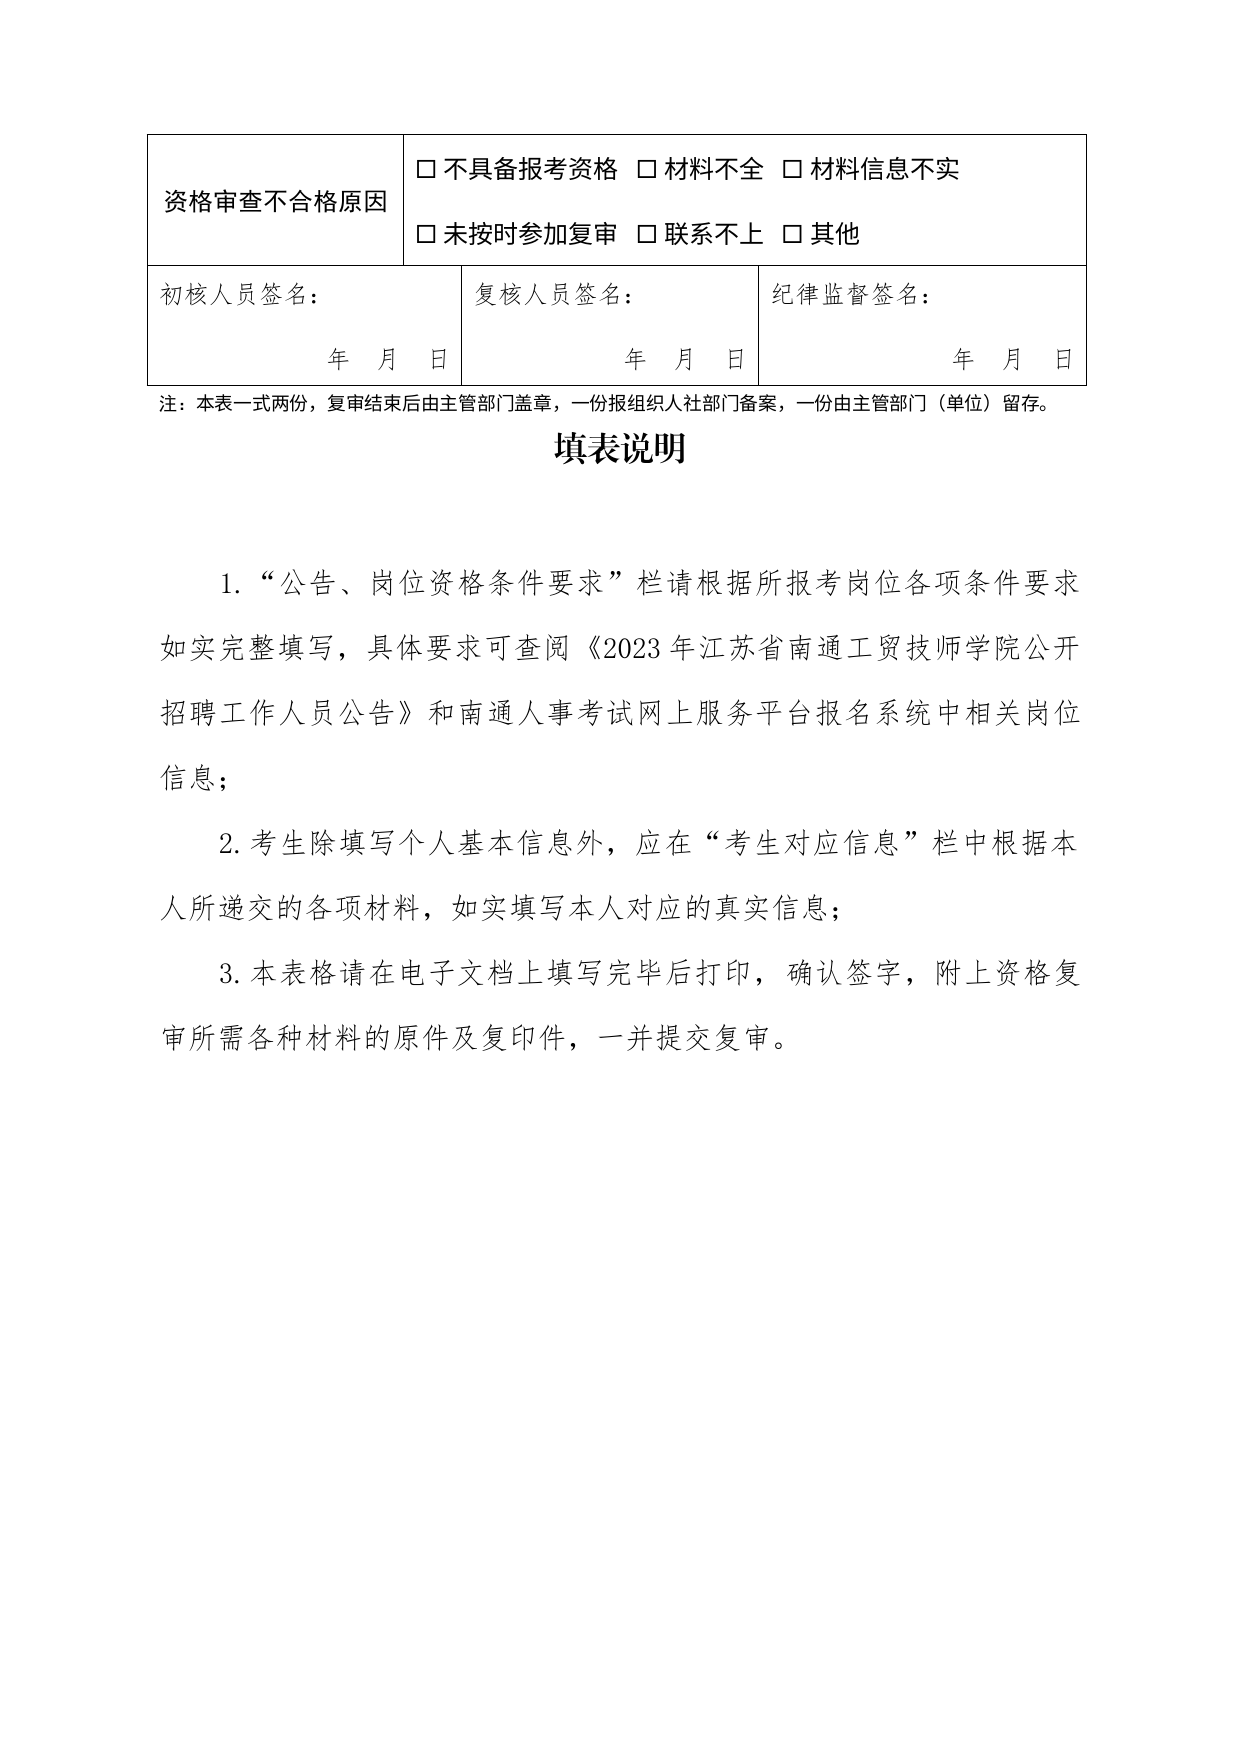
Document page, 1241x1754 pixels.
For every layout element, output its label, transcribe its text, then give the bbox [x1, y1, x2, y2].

table_cell 不具备报考资格 材料不全 材料信息不实 未按时参加复审 联系不上 其他 [404, 135, 1086, 265]
table_cell 资格审查不合格原因 [148, 135, 403, 265]
table_cell 纪律监督签名： 年 月 日 [759, 266, 1086, 385]
text 注：本表一式两份，复审结束后由主管部门盖章，一份报组织人社部门备案，一份由主管部门（单位）留存。 [158, 386, 1082, 418]
text 3.本表格请在电子文档上填写完毕后打印，确认签字，附上资格复审所需各种材料的原件及复印件，一并提交复审。 [158, 938, 1082, 1068]
text 2.考生除填写个人基本信息外，应在“考生对应信息”栏中根据本人所递交的各项材料，如实填写本人对应的真实信息； [158, 808, 1082, 938]
text 填表说明 [158, 418, 1082, 483]
text 1.“公告、岗位资格条件要求”栏请根据所报考岗位各项条件要求如实完整填写，具体要求可查阅《2023年江苏省南通工贸技师学院公开招聘工作人员公告》和南通人事考试网上服务平台报名系统中相关岗位信息； [158, 548, 1082, 808]
table_cell 初核人员签名： 年 月 日 [148, 266, 461, 385]
table_cell 复核人员签名： 年 月 日 [462, 266, 758, 385]
